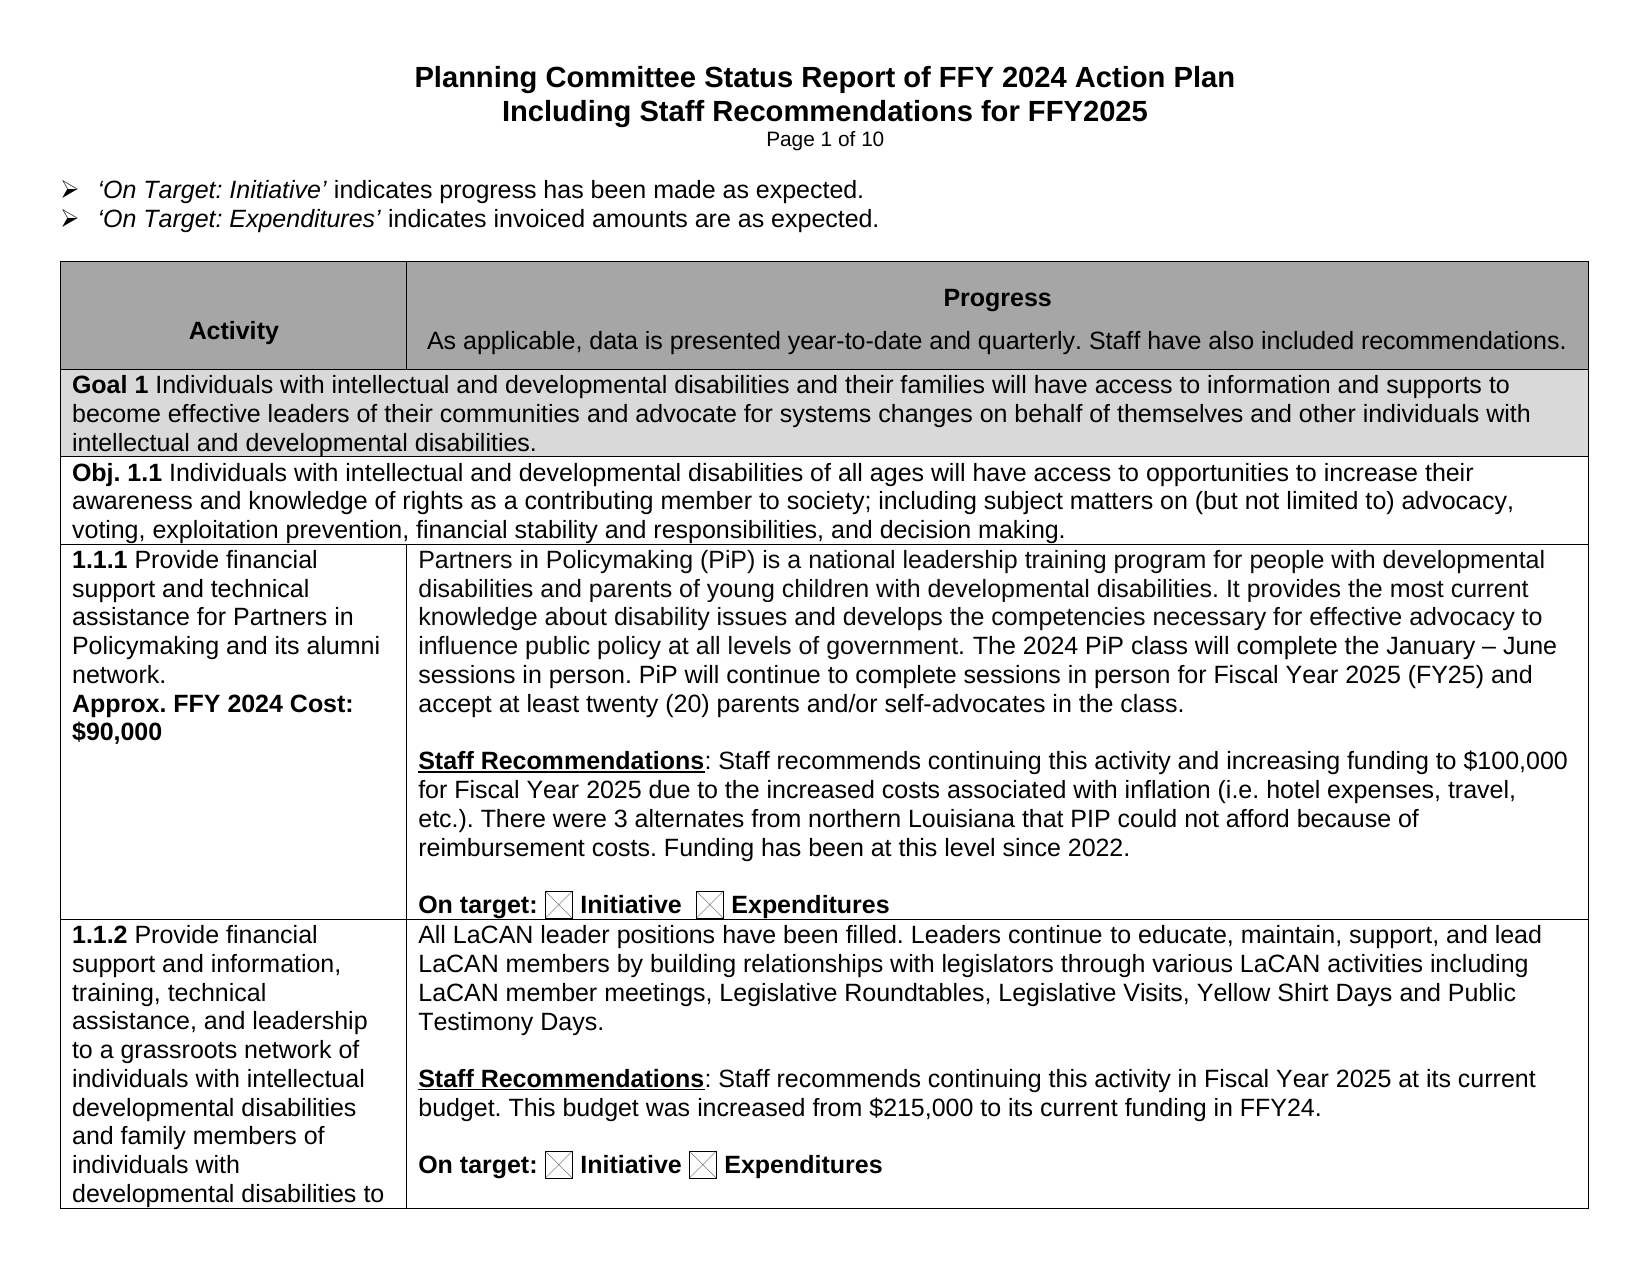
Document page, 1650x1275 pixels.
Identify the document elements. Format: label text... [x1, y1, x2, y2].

table_cell Obj. 1.1 Individuals with intellectual and developmental disabilities of all ages will have access to opportunities to increase their awareness and knowledge of rights as a contributing member to society; including subject matters on (but not limited to) advocacy, voting, exploitation prevention, financial stability and responsibilities, and decision making. [61, 457, 1588, 544]
table_cell 1.1.1 Provide financial support and technical assistance for Partners in Policymaking and its alumni network. Approx. FFY 2024 Cost: $90,000 [61, 545, 406, 919]
table_header Progress As applicable, data is presented year-to-date and quarterly. Staff have also included recommendations. [407, 262, 1588, 369]
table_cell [407, 920, 1588, 1208]
list ‘On Target: Expenditures’ indicates invoiced amounts are as expected. [60, 204, 1590, 233]
table_cell Partners in Policymaking (PiP) is a national leadership training program for people with developmental disabilities and parents of young children with developmental disabilities. It provides the most current knowledge about disability issues and develops the competencies necessary for effective advocacy to influence public policy at all levels of government. The 2024 PiP class will complete the January – June sessions in person. PiP will continue to complete sessions in person for Fiscal Year 2025 (FY25) and accept at least twenty (20) parents and/or self-advocates in the class. Staff Recommendations: Staff recommends continuing this activity and increasing funding to $100,000 for Fiscal Year 2025 due to the increased costs associated with inflation (i.e. hotel expenses, travel, etc.). There were 3 alternates from northern Louisiana that PIP could not afford because of reimbursement costs. Funding has been at this level since 2022. On target: Initiative Expenditures [407, 545, 1588, 919]
list ‘On Target: Initiative’ indicates progress has been made as expected. [60, 175, 1590, 204]
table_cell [61, 920, 406, 1208]
table_cell Goal 1 Individuals with intellectual and developmental disabilities and their families will have access to information and supports to become effective leaders of their communities and advocate for systems changes on behalf of themselves and other individuals with intellectual and developmental disabilities. [61, 370, 1588, 456]
table_header Activity [61, 262, 406, 369]
